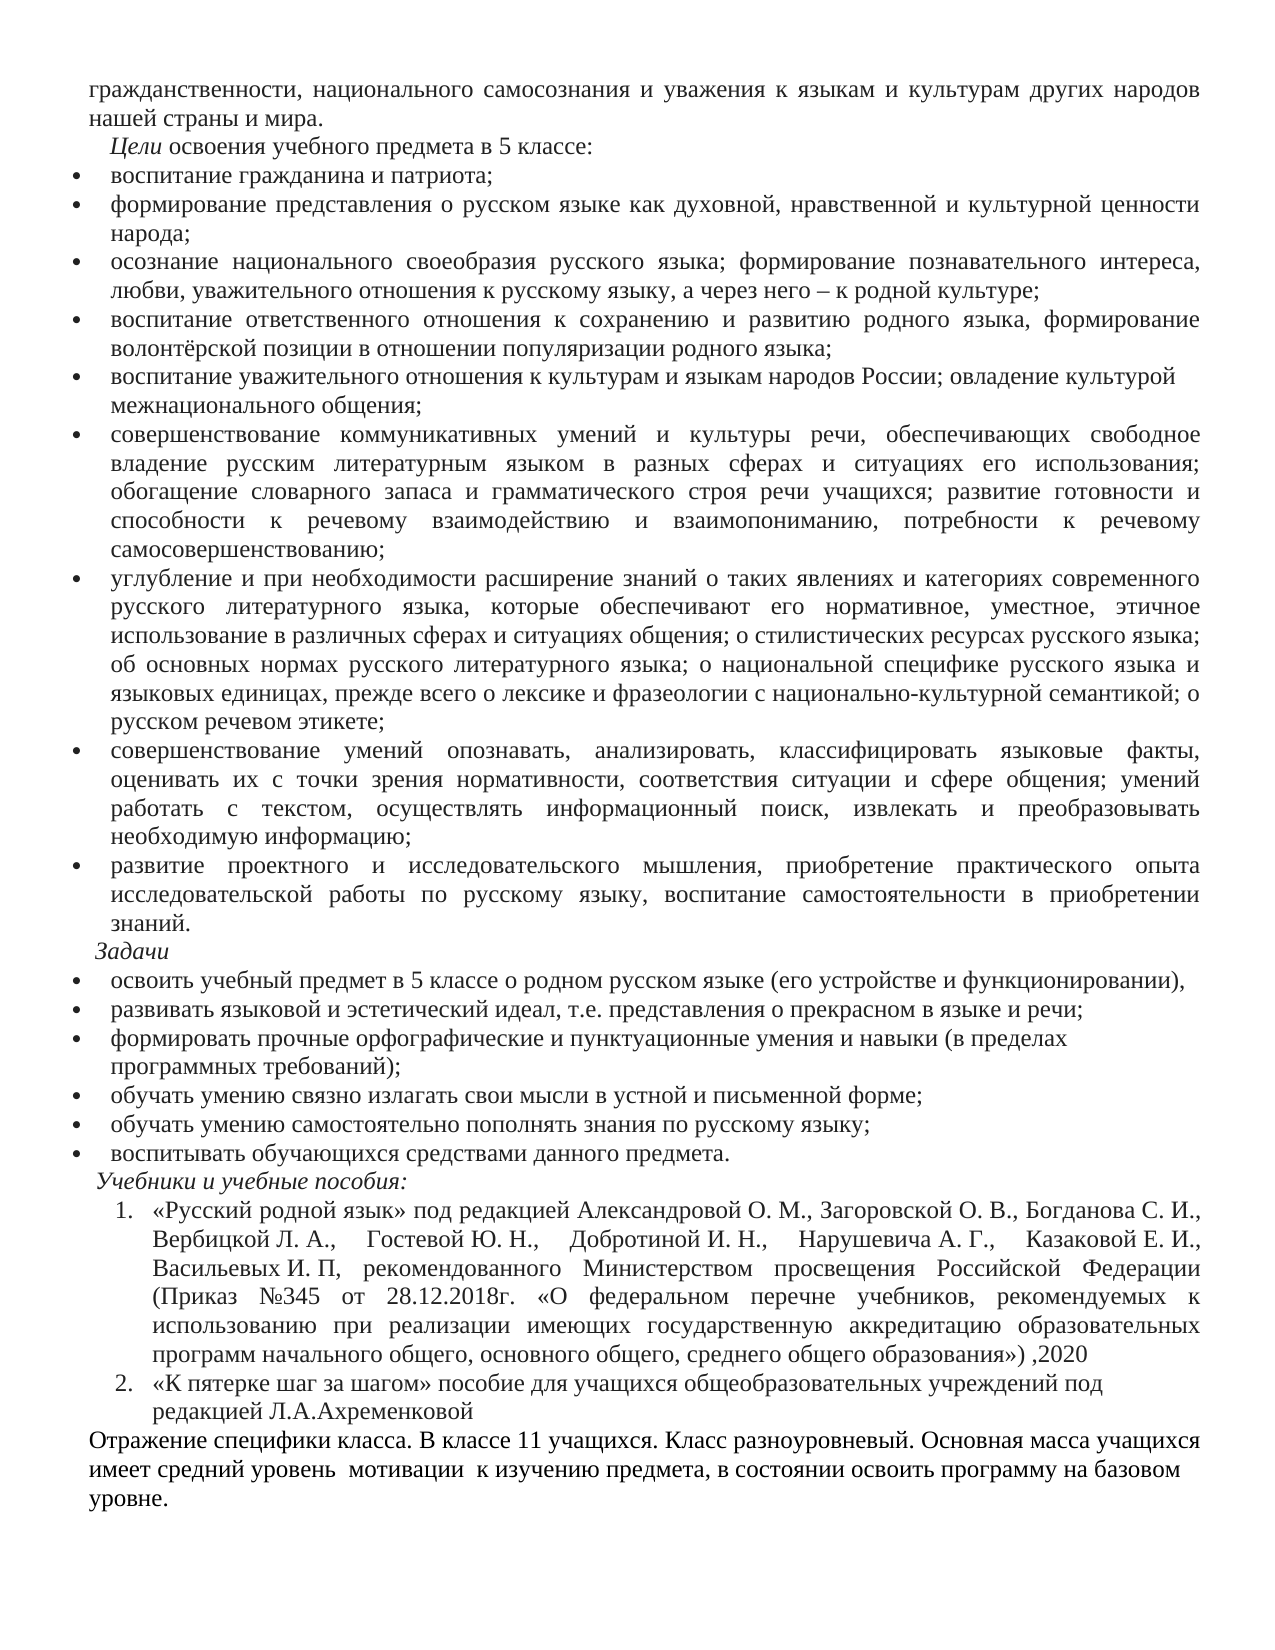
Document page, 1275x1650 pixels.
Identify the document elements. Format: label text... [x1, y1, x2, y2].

list обучать умению самостоятельно пополнять знания по русскому языку; [73, 1109, 1201, 1138]
list развивать языковой и эстетический идеал, т.е. представления о прекрасном в языке и речи; [73, 994, 1201, 1023]
list совершенствование коммуникативных умений и культуры речи, обеспечивающих свободное владение русским литературным языком в разных сферах и ситуациях его использования; обогащение словарного запаса и грамматического строя речи учащихся; развитие готовности и способности к речевому взаимодействию и взаимопониманию, потребности к речевому самосовершенствованию; [73, 419, 1201, 563]
list «Русский родной язык» под редакцией Александровой О. М., Загоровской О. В., Богданова С. И., Вербицкой Л. А., Гостевой Ю. Н., Добротиной И. Н., Нарушевича А. Г., Казаковой Е. И., Васильевых И. П, рекомендованного Министерством просвещения Российской Федерации (Приказ №345 от 28.12.2018г. «О федеральном перечне учебников, рекомендуемых к использованию при реализации имеющих государственную аккредитацию образовательных программ начального общего, основного общего, среднего общего образования») ,2020 [114, 1195, 1201, 1368]
list осознание национального своеобразия русского языка; формирование познавательного интереса, любви, уважительного отношения к русскому языку, а через него – к родной культуре; [73, 246, 1201, 304]
text Отражение специфики класса. В классе 11 учащихся. Класс разноуровневый. Основная масса учащихся имеет средний уровень мотивации к изучению предмета, в состоянии освоить программу на базовом уровне. [88, 1425, 1201, 1511]
text Учебники и учебные пособия: [88, 1166, 1201, 1195]
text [88, 74, 1201, 131]
list освоить учебный предмет в 5 классе о родном русском языке (его устройстве и функционировании), [73, 965, 1201, 994]
list воспитание уважительного отношения к культурам и языкам народов России; овладение культурой межнационального общения; [73, 361, 1201, 419]
list воспитание гражданина и патриота; [73, 160, 1201, 189]
text Задачи [88, 936, 1201, 965]
list развитие проектного и исследовательского мышления, приобретение практического опыта исследовательской работы по русскому языку, воспитание самостоятельности в приобретении знаний. [73, 850, 1201, 936]
list обучать умению связно излагать свои мысли в устной и письменной форме; [73, 1080, 1201, 1109]
list углубление и при необходимости расширение знаний о таких явлениях и категориях современного русского литературного языка, которые обеспечивают его нормативное, уместное, этичное использование в различных сферах и ситуациях общения; о стилистических ресурсах русского языка; об основных нормах русского литературного языка; о национальной специфике русского языка и языковых единицах, прежде всего о лексике и фразеологии с национально-культурной семантикой; о русском речевом этикете; [73, 563, 1201, 735]
list воспитание ответственного отношения к сохранению и развитию родного языка, формирование волонтёрской позиции в отношении популяризации родного языка; [73, 304, 1201, 361]
list «К пятерке шаг за шагом» пособие для учащихся общеобразовательных учреждений под редакцией Л.А.Ахременковой [114, 1368, 1201, 1425]
list воспитывать обучающихся средствами данного предмета. [73, 1138, 1201, 1166]
list совершенствование умений опознавать, анализировать, классифицировать языковые факты, оценивать их с точки зрения нормативности, соответствия ситуации и сфере общения; умений работать с текстом, осуществлять информационный поиск, извлекать и преобразовывать необходимую информацию; [73, 735, 1201, 850]
list формировать прочные орфографические и пунктуационные умения и навыки (в пределах программных требований); [73, 1023, 1201, 1080]
text Цели освоения учебного предмета в 5 классе: [88, 131, 1201, 160]
list формирование представления о русском языке как духовной, нравственной и культурной ценности народа; [73, 189, 1201, 246]
